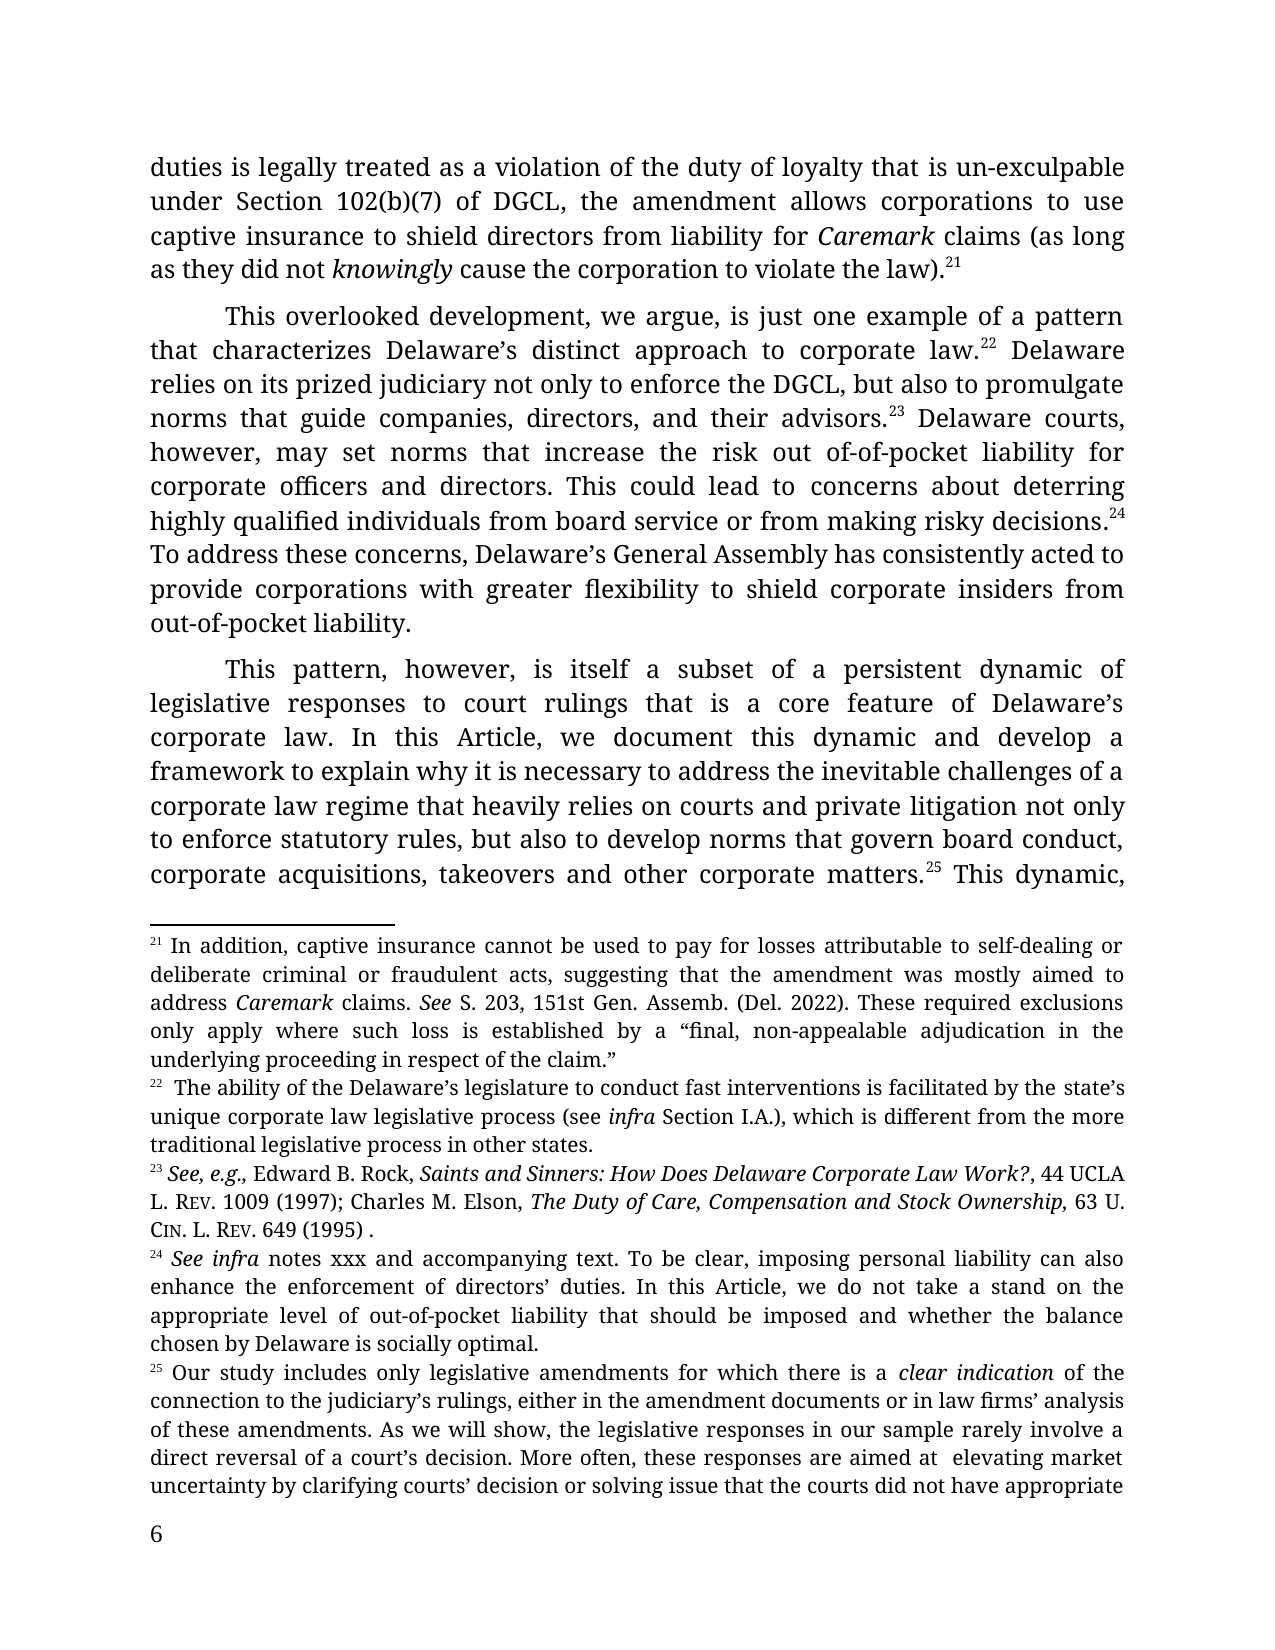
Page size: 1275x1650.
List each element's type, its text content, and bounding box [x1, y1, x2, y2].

text This legislation did not overturn the Boeing decision, nor did it even mention directors’ oversight duties. Yet, a careful examination of the amendment and its legislative history shows that its objective was to expand the protection of directors against oversight claims. Although a failure to comply with Caremark duties is legally treated as a violation of the duty of loyalty that is un-exculpable under Section 102(b)(7) of DGCL, the amendment allows corporations to use captive insurance to shield directors from liability for Caremark claims (as long as they did not knowingly cause the corporation to violate the law). [150, 150, 1125, 286]
text This pattern, however, is itself a subset of a persistent dynamic of legislative responses to court rulings that is a core feature of Delaware’s corporate law. In this Article, we document this dynamic and develop a framework to explain why it is necessary to address the inevitable challenges of a corporate law regime that heavily relies on courts and private litigation not only to enforce statutory rules, but also to develop norms that govern board conduct, corporate acquisitions, takeovers and other corporate matters. This dynamic, we argue, is essential to maintaining Delaware’s dominance in the market for incorporations, especially when states like Nevada, (now) Texas and other foreign jurisdictions created specialized business courts to lure companies away from Delaware. We also show how this dynamic helps Delaware to respond to some of the unique challenges it faces and explore the normative questions that it raises. [150, 652, 1125, 890]
text This overlooked development, we argue, is just one example of a pattern that characterizes Delaware’s distinct approach to corporate law. Delaware relies on its prized judiciary not only to enforce the DGCL, but also to promulgate norms that guide companies, directors, and their advisors. Delaware courts, however, may set norms that increase the risk out of-of-pocket liability for corporate officers and directors. This could lead to concerns about deterring highly qualified individuals from board service or from making risky decisions. To address these concerns, Delaware’s General Assembly has consistently acted to provide corporations with greater flexibility to shield corporate insiders from out-of-pocket liability. [150, 299, 1125, 639]
